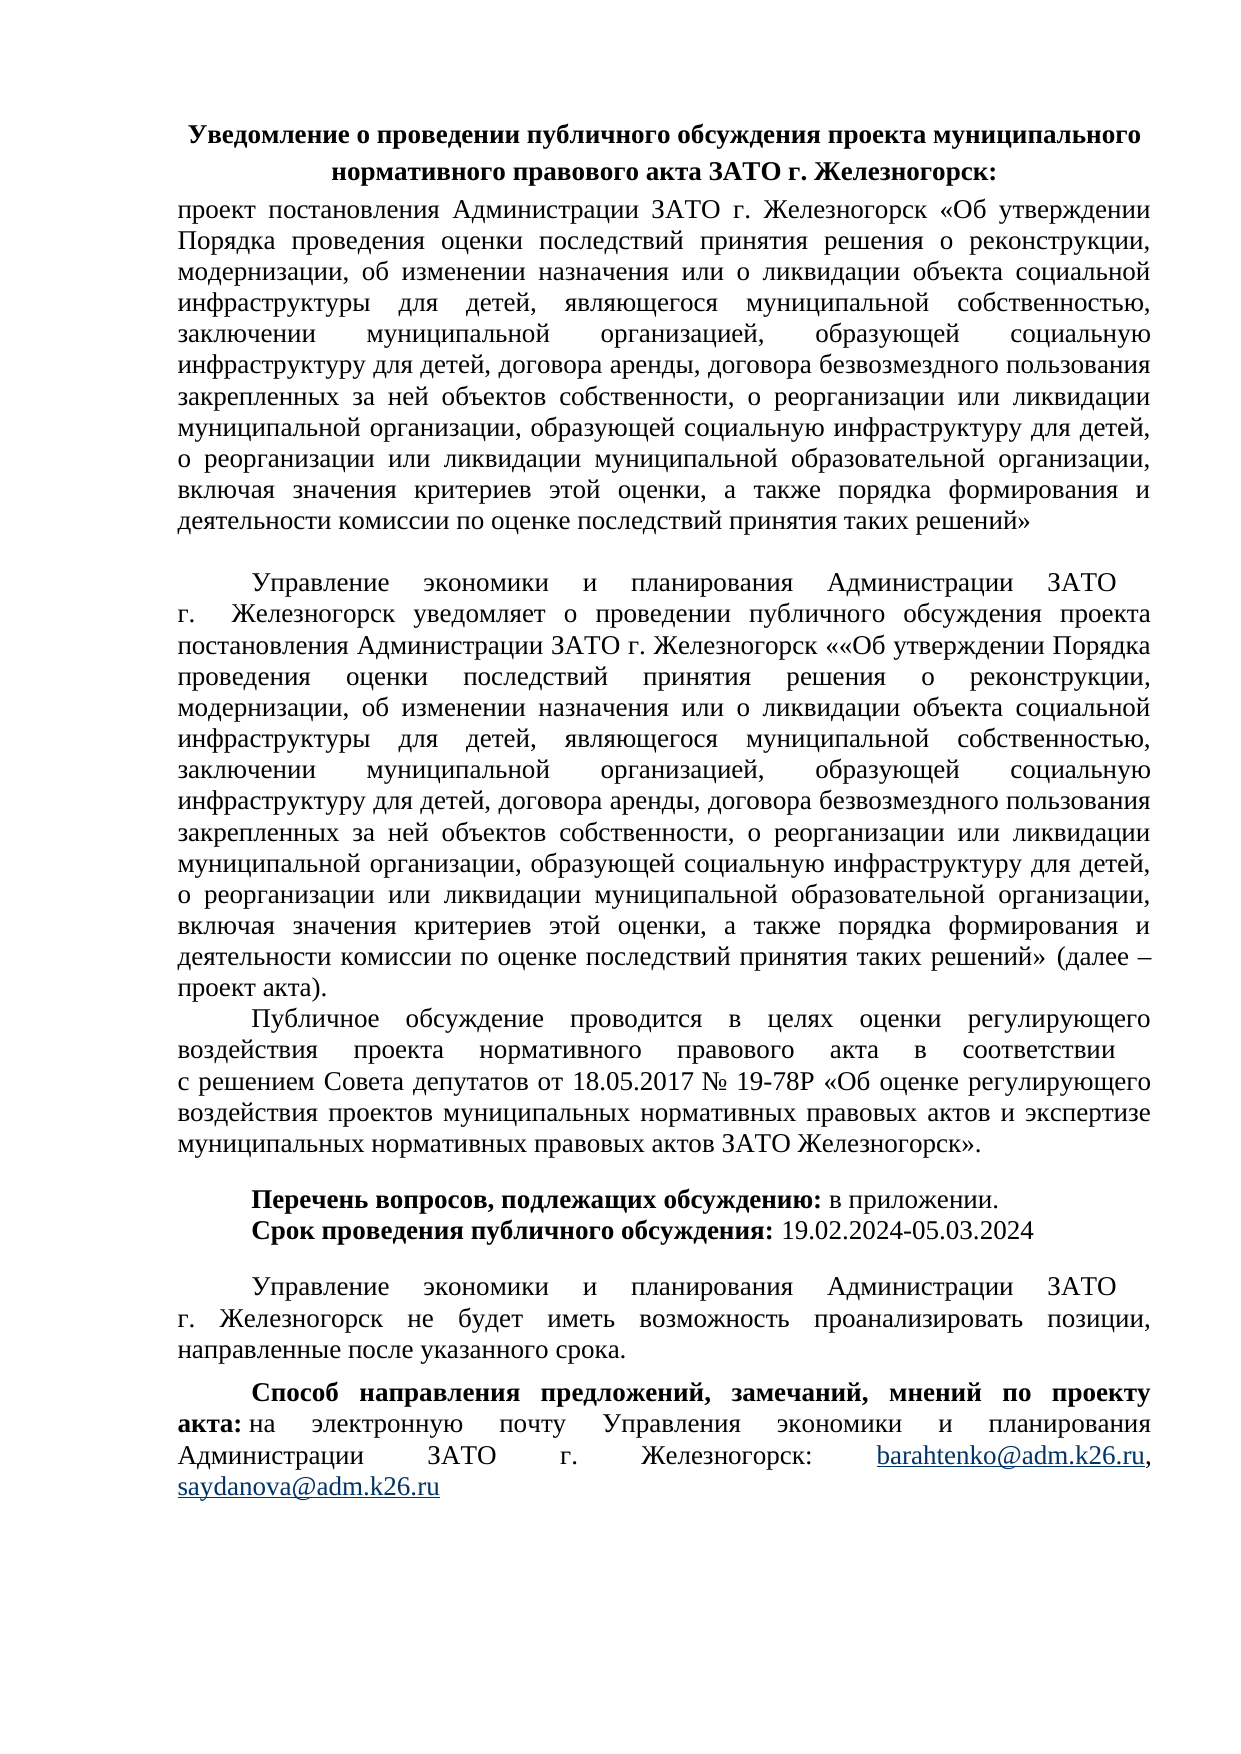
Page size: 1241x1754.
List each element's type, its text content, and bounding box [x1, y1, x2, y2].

title Управление экономики и планирования Администрации ЗАТО г. Железногорск уведомляет о проведении публичного обсуждения проекта постановления Администрации ЗАТО г. Железногорск ««Об утверждении Порядка проведения оценки последствий принятия решения о реконструкции, модернизации, об изменении назначения или о ликвидации объекта социальной инфраструктуры для детей, являющегося муниципальной собственностью, заключении муниципальной организацией, образующей социальную инфраструктуру для детей, договора аренды, договора безвозмездного пользования закрепленных за ней объектов собственности, о реорганизации или ликвидации муниципальной организации, образующей социальную инфраструктуру для детей, о реорганизации или ликвидации муниципальной образовательной организации, включая значения критериев этой оценки, а также порядка формирования и деятельности комиссии по оценке последствий принятия таких решений» (далее – проект акта). [177, 566, 1152, 1002]
title проект постановления Администрации ЗАТО г. Железногорск «Об утверждении Порядка проведения оценки последствий принятия решения о реконструкции, модернизации, об изменении назначения или о ликвидации объекта социальной инфраструктуры для детей, являющегося муниципальной собственностью, заключении муниципальной организацией, образующей социальную инфраструктуру для детей, договора аренды, договора безвозмездного пользования закрепленных за ней объектов собственности, о реорганизации или ликвидации муниципальной организации, образующей социальную инфраструктуру для детей, о реорганизации или ликвидации муниципальной образовательной организации, включая значения критериев этой оценки, а также порядка формирования и деятельности комиссии по оценке последствий принятия таких решений» [177, 193, 1152, 535]
text Способ направления предложений, замечаний, мнений по проекту акта: на электронную почту Управления экономики и планирования Администрации ЗАТО г. Железногорск: barahtenko@adm.k26.ru, saydanova@adm.k26.ru [177, 1376, 1152, 1503]
text Публичное обсуждение проводится в целях оценки регулирующего воздействия проекта нормативного правового акта в соответствии с решением Совета депутатов от 18.05.2017 № 19-78Р «Об оценке регулирующего воздействия проектов муниципальных нормативных правовых актов и экспертизе муниципальных нормативных правовых актов ЗАТО Железногорск». [177, 1002, 1152, 1158]
text Управление экономики и планирования Администрации ЗАТО г. Железногорск не будет иметь возможность проанализировать позиции, направленные после указанного срока. [177, 1271, 1152, 1364]
text Срок проведения публичного обсуждения: 19.02.2024-05.03.2024 [177, 1214, 1152, 1246]
text Перечень вопросов, подлежащих обсуждению: в приложении. [177, 1183, 1152, 1214]
text Уведомление о проведении публичного обсуждения проекта муниципального нормативного правового акта ЗАТО г. Железногорск: [177, 118, 1152, 187]
